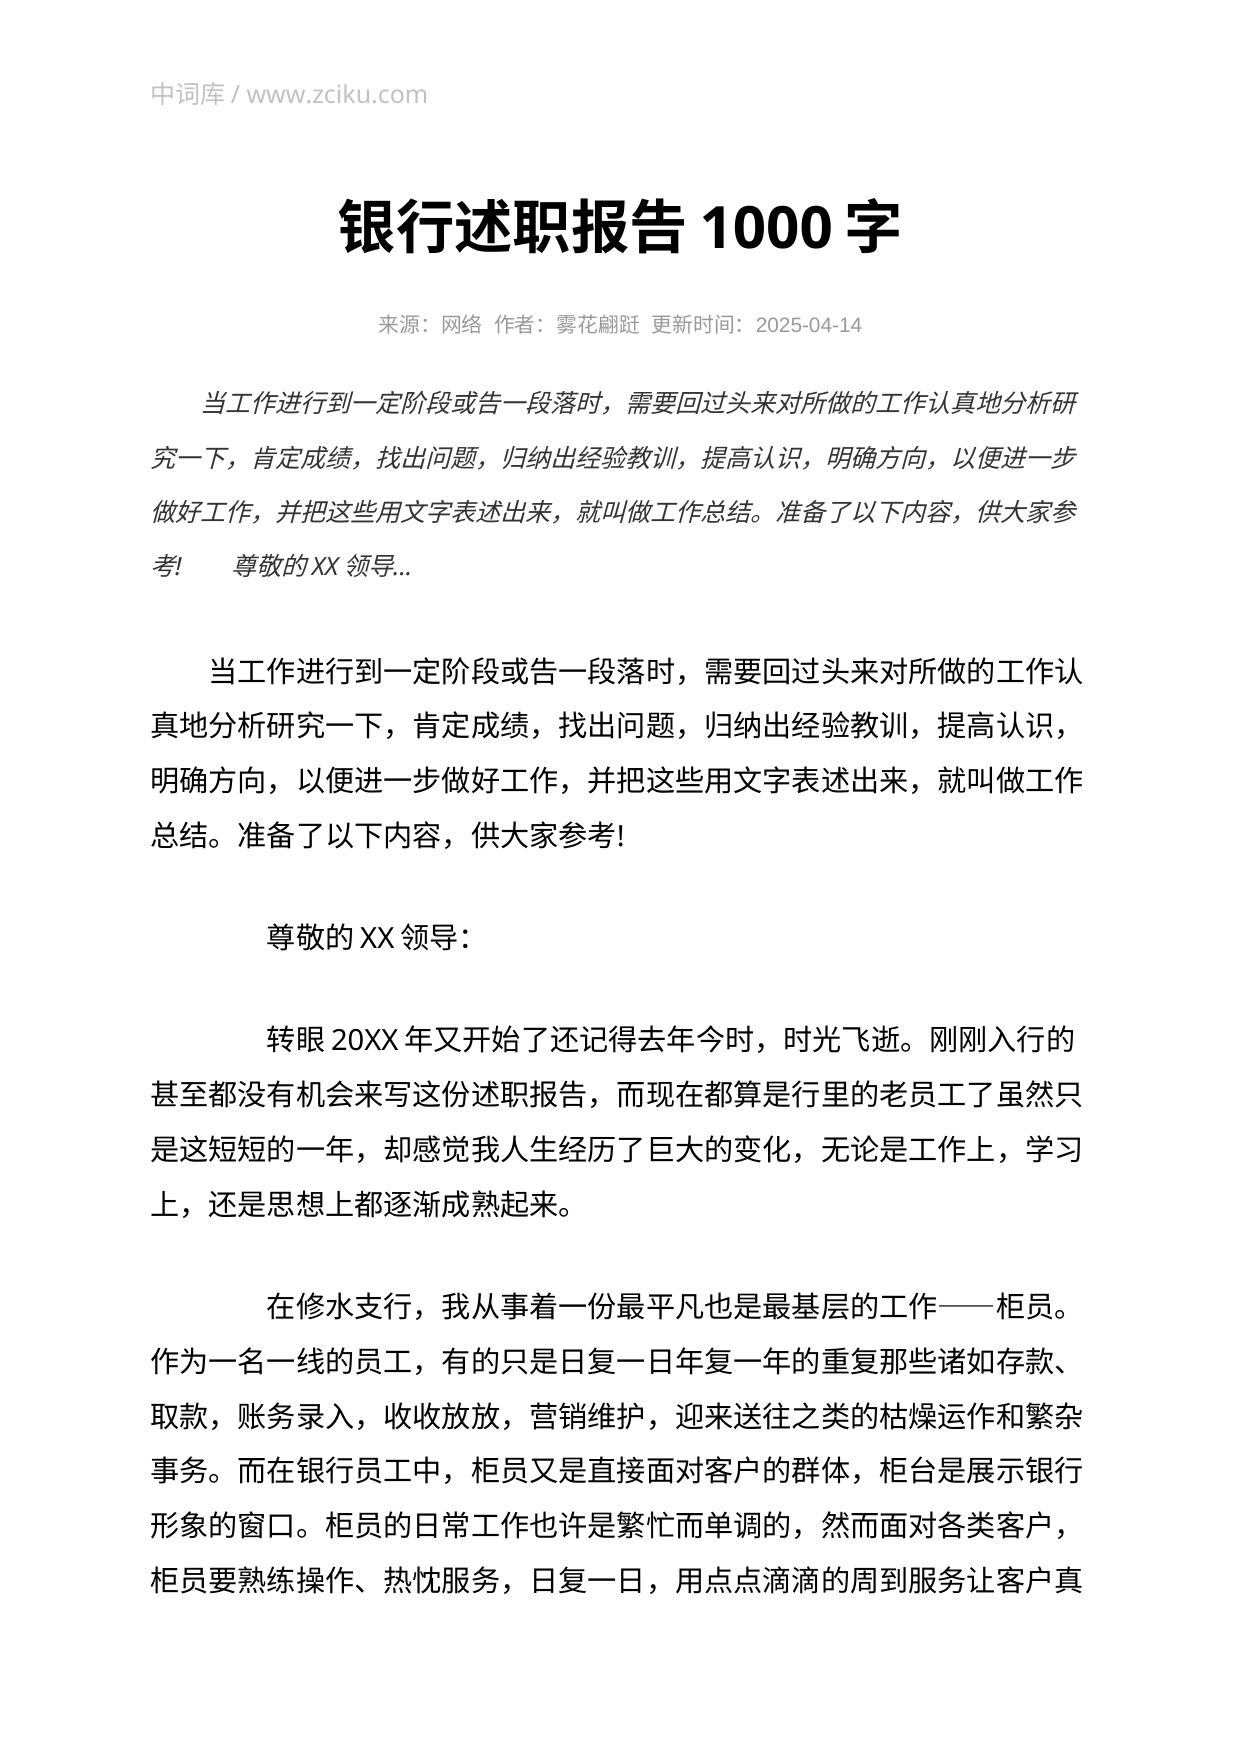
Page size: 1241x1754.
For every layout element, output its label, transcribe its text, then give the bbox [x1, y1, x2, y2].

text 当工作进行到一定阶段或告一段落时，需要回过头来对所做的工作认真地分析研究一下，肯定成绩，找出问题，归纳出经验教训，提高认识，明确方向，以便进一步做好工作，并把这些用文字表述出来，就叫做工作总结。准备了以下内容，供大家参考! [150, 648, 1090, 855]
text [150, 1283, 1090, 1600]
text 来源：网络 作者：雾花翩跹 更新时间：2025-04-14 [150, 313, 1090, 337]
text 转眼20XX年又开始了还记得去年今时，时光飞逝。刚刚入行的甚至都没有机会来写这份述职报告，而现在都算是行里的老员工了虽然只是这短短的一年，却感觉我人生经历了巨大的变化，无论是工作上，学习上，还是思想上都逐渐成熟起来。 [150, 1017, 1090, 1224]
text 当工作进行到一定阶段或告一段落时，需要回过头来对所做的工作认真地分析研究一下，肯定成绩，找出问题，归纳出经验教训，提高认识，明确方向，以便进一步做好工作，并把这些用文字表述出来，就叫做工作总结。准备了以下内容，供大家参考! 尊敬的XX领导... [150, 384, 1090, 583]
text 尊敬的XX领导： [150, 915, 1090, 957]
subtitle 银行述职报告1000字 [150, 181, 1090, 266]
